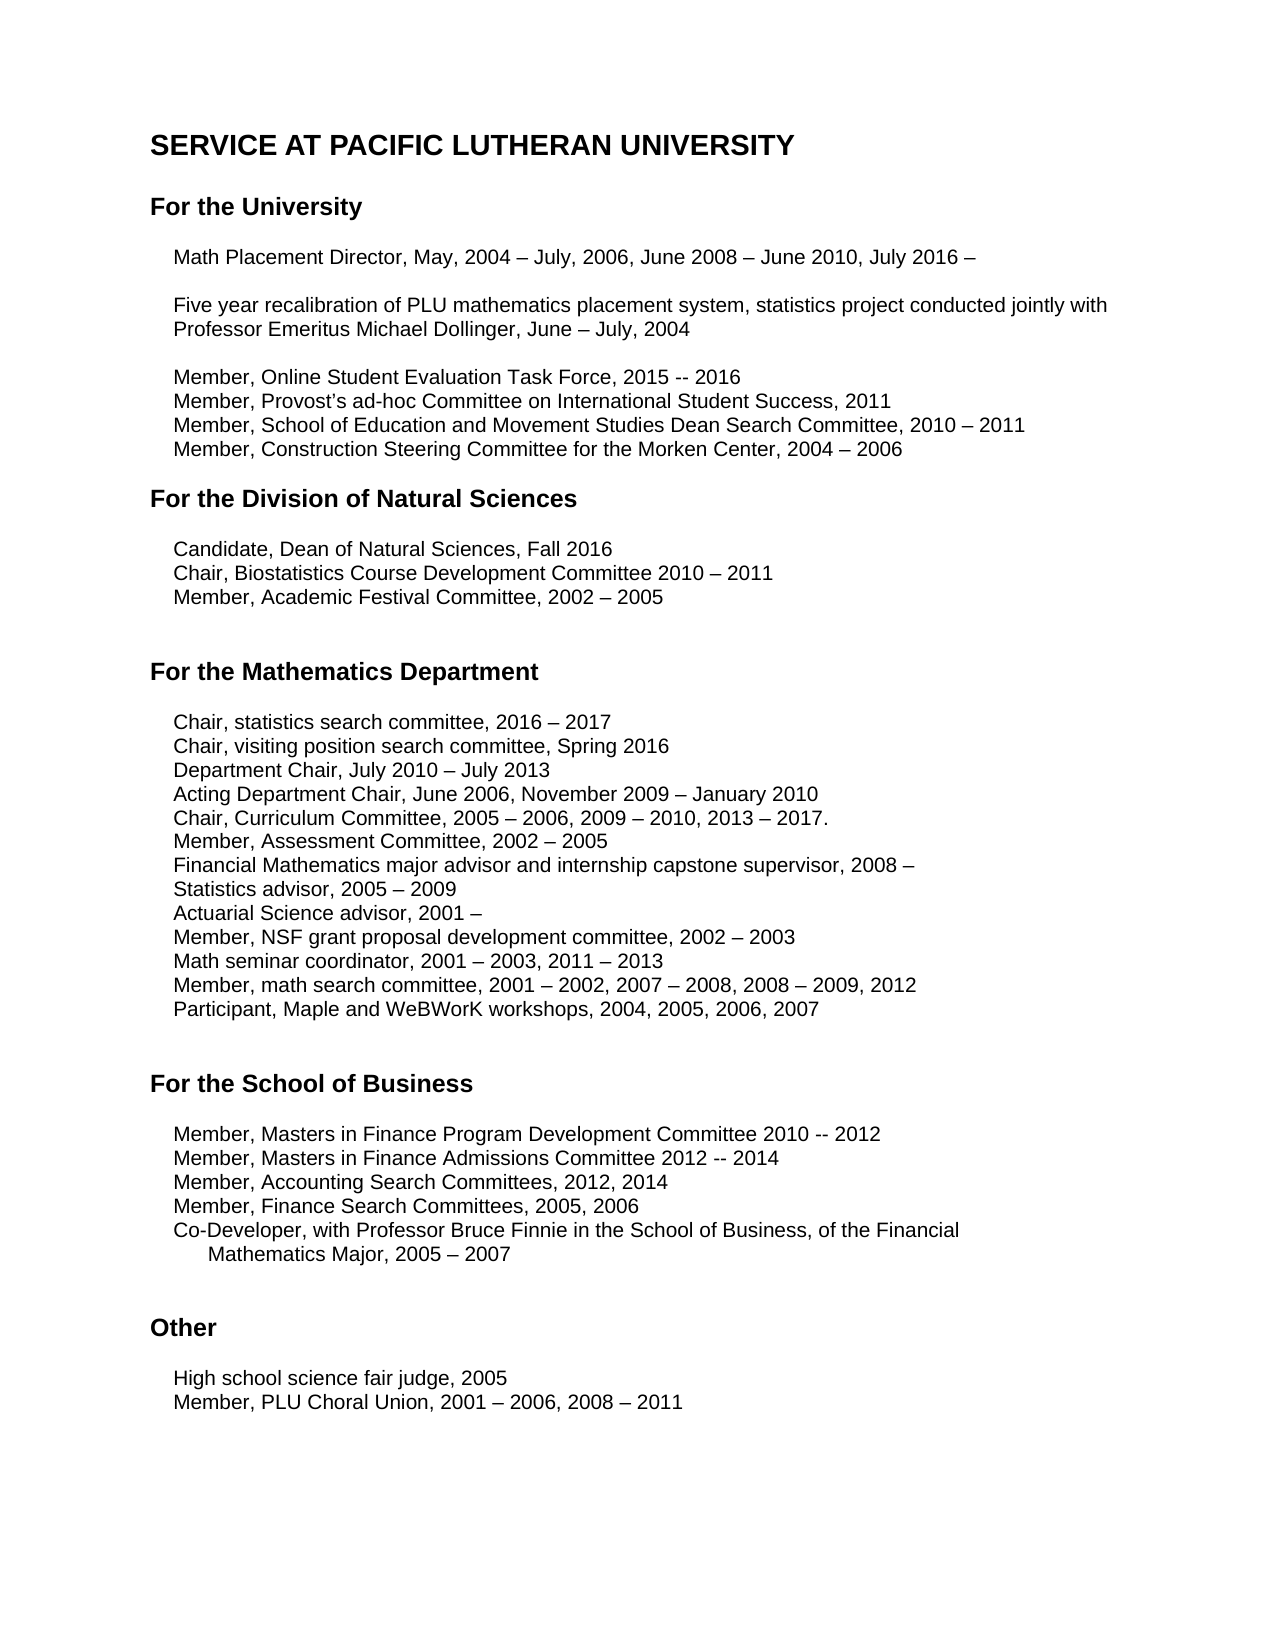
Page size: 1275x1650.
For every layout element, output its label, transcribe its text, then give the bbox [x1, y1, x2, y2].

text High school science fair judge, 2005 [150, 1366, 1125, 1390]
text Member, PLU Choral Union, 2001 – 2006, 2008 – 2011 [150, 1390, 1125, 1414]
text Actuarial Science advisor, 2001 – [150, 901, 1125, 925]
text Participant, Maple and WeBWorK workshops, 2004, 2005, 2006, 2007 [150, 997, 1125, 1021]
text Mathematics Major, 2005 – 2007 [150, 1241, 1125, 1265]
text Member, Academic Festival Committee, 2002 – 2005 [150, 585, 1125, 609]
text Financial Mathematics major advisor and internship capstone supervisor, 2008 – [150, 853, 1125, 877]
text Math seminar coordinator, 2001 – 2003, 2011 – 2013 [150, 949, 1125, 973]
text Chair, statistics search committee, 2016 – 2017 [150, 709, 1125, 733]
text Member, Online Student Evaluation Task Force, 2015 -- 2016 [150, 364, 1125, 388]
text Member, Finance Search Committees, 2005, 2006 [150, 1193, 1125, 1217]
text Member, NSF grant proposal development committee, 2002 – 2003 [150, 925, 1125, 949]
text Member, Masters in Finance Program Development Committee 2010 -- 2012 [150, 1122, 1125, 1146]
text Member, School of Education and Movement Studies Dean Search Committee, 2010 – 2011 [150, 412, 1125, 436]
text Professor Emeritus Michael Dollinger, June – July, 2004 [150, 317, 1125, 341]
text Chair, visiting position search committee, Spring 2016 [150, 733, 1125, 757]
subtitle SERVICE AT PACIFIC LUTHERAN UNIVERSITY [150, 128, 1125, 162]
text Candidate, Dean of Natural Sciences, Fall 2016 [150, 537, 1125, 561]
text Co-Developer, with Professor Bruce Finnie in the School of Business, of the Financial [150, 1217, 1125, 1241]
text Member, Masters in Finance Admissions Committee 2012 -- 2014 [150, 1146, 1125, 1169]
text Acting Department Chair, June 2006, November 2009 – January 2010 [150, 781, 1125, 805]
text Chair, Curriculum Committee, 2005 – 2006, 2009 – 2010, 2013 – 2017. [150, 805, 1125, 829]
text Statistics advisor, 2005 – 2009 [150, 877, 1125, 901]
text Member, Construction Steering Committee for the Morken Center, 2004 – 2006 [150, 436, 1125, 460]
text For the School of Business [150, 1069, 1125, 1098]
text Department Chair, July 2010 – July 2013 [150, 757, 1125, 781]
text Member, Accounting Search Committees, 2012, 2014 [150, 1169, 1125, 1193]
text Other [150, 1313, 1125, 1342]
text Chair, Biostatistics Course Development Committee 2010 – 2011 [150, 561, 1125, 585]
text Math Placement Director, May, 2004 – July, 2006, June 2008 – June 2010, July 2016 – [150, 245, 1125, 269]
text Member, Assessment Committee, 2002 – 2005 [150, 829, 1125, 853]
text For the University [150, 192, 1125, 221]
text Five year recalibration of PLU mathematics placement system, statistics project conducted jointly with [150, 293, 1125, 317]
text Member, math search committee, 2001 – 2002, 2007 – 2008, 2008 – 2009, 2012 [150, 973, 1125, 997]
text For the Division of Natural Sciences [150, 484, 1125, 513]
text Member, Provost’s ad-hoc Committee on International Student Success, 2011 [150, 388, 1125, 412]
text For the Mathematics Department [150, 657, 1125, 686]
